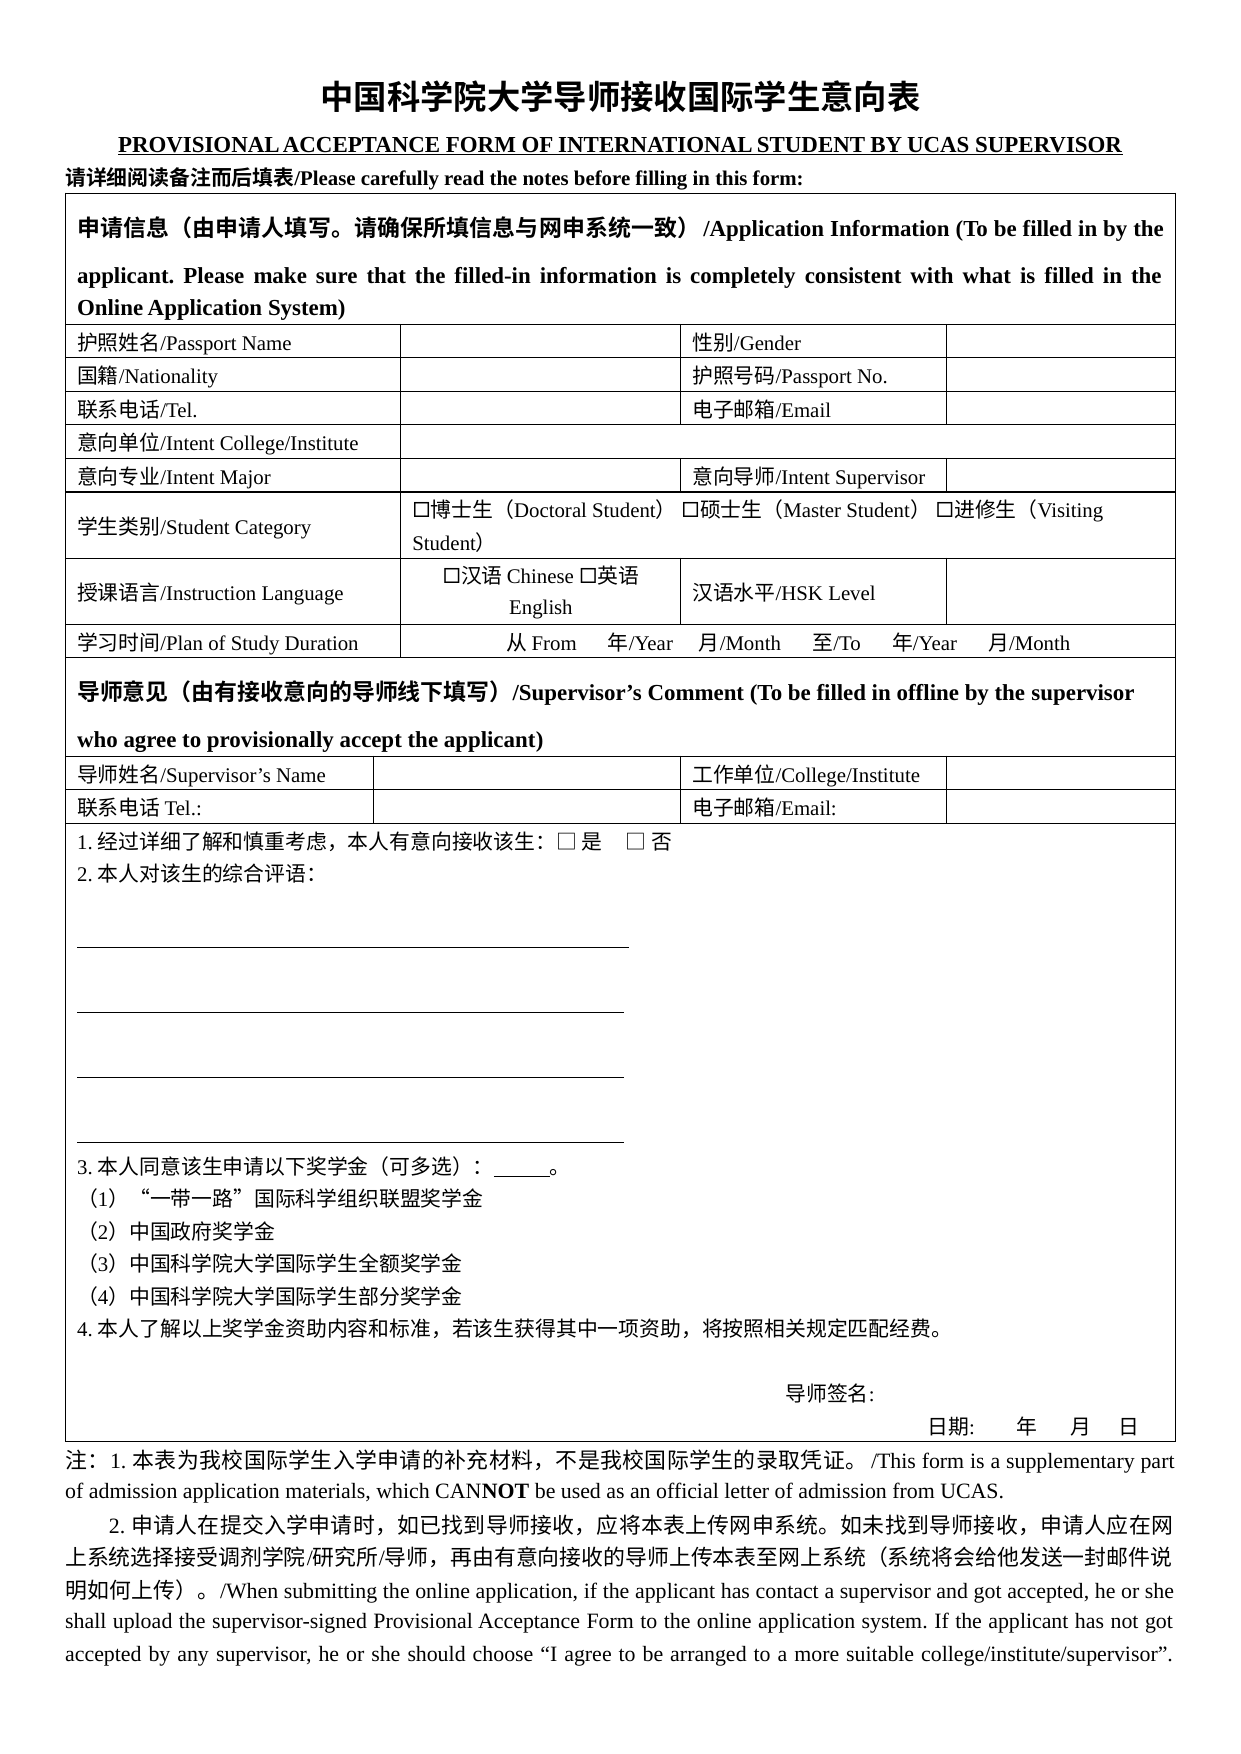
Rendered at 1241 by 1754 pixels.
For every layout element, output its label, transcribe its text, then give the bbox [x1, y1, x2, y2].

text 请详细阅读备注而后填表/Please carefully read the notes before filling in this form: [65, 160, 1175, 193]
table_cell 学习时间/Plan of Study Duration [66, 625, 400, 657]
table_cell 汉语Chinese 英语English [401, 559, 680, 623]
table_cell [401, 459, 680, 491]
table_cell 性别/Gender [681, 325, 946, 357]
table_cell 1. 经过详细了解和慎重考虑，本人有意向接收该生：□ 是 □ 否 2. 本人对该生的综合评语： 3. 本人同意该生申请以下奖学金（可多选）： 。 （1）“一带一路”国际科学组织联盟奖学金 （2）中国政府奖学金 （3）中国科学院大学国际学生全额奖学金 （4）中国科学院大学国际学生部分奖学金 4. 本人了解以上奖学金资助内容和标准，若该生获得其中一项资助，将按照相关规定匹配经费。 导师签名: 日期: 年 月 日 [66, 824, 1175, 1441]
table_cell 电子邮箱/Email [681, 392, 946, 424]
table_cell 意向专业/Intent Major [66, 459, 400, 491]
text 中国科学院大学导师接收国际学生意向表 [65, 63, 1175, 128]
table_cell [947, 392, 1175, 424]
table_cell 国籍/Nationality [66, 358, 400, 391]
table_cell [401, 425, 1175, 458]
table_cell [947, 757, 1175, 789]
text 注：1. 本表为我校国际学生入学申请的补充材料，不是我校国际学生的录取凭证。/This form is a supplementary part of admission application materials, which CANNOT be used as an official letter of admission from UCAS. [65, 1442, 1175, 1507]
table_cell [947, 358, 1175, 391]
table_cell [374, 790, 680, 823]
table_cell [401, 392, 680, 424]
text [65, 1507, 1175, 1670]
table_cell 导师姓名/Supervisor’s Name [66, 757, 373, 789]
table_cell 意向单位/Intent College/Institute [66, 425, 400, 458]
table_cell 汉语水平/HSK Level [681, 559, 946, 623]
table_cell [947, 325, 1175, 357]
table_cell [401, 358, 680, 391]
table_cell 导师意见（由有接收意向的导师线下填写）/Supervisor’s Comment (To be filled in offline by the supervisor who agree to provisionally accept the applicant) [66, 658, 1175, 756]
table_cell [947, 790, 1175, 823]
table_cell 护照号码/Passport No. [681, 358, 946, 391]
table_cell 联系电话Tel.: [66, 790, 373, 823]
table_cell 护照姓名/Passport Name [66, 325, 400, 357]
table_cell [947, 459, 1175, 491]
table_cell 电子邮箱/Email: [681, 790, 946, 823]
table_cell [374, 757, 680, 789]
table_cell [401, 325, 680, 357]
table_cell [947, 559, 1175, 623]
text PROVISIONAL ACCEPTANCE FORM OF INTERNATIONAL STUDENT BY UCAS SUPERVISOR [65, 128, 1175, 160]
table_cell 工作单位/College/Institute [681, 757, 946, 789]
table_cell 授课语言/Instruction Language [66, 559, 400, 623]
table_cell 学生类别/Student Category [66, 493, 400, 557]
table_cell 意向导师/Intent Supervisor [681, 459, 946, 491]
table_header 申请信息（由申请人填写。请确保所填信息与网申系统一致）/Application Information (To be filled in by the applicant. Please make sure that the filled-in information is completely consistent with what is filled in the Online Application System) [66, 194, 1175, 324]
table_cell 联系电话/Tel. [66, 392, 400, 424]
table_cell 从From 年/Year 月/Month 至/To 年/Year 月/Month [401, 625, 1175, 657]
table_cell 博士生（Doctoral Student） 硕士生（Master Student） 进修生（Visiting Student） [401, 493, 1175, 557]
